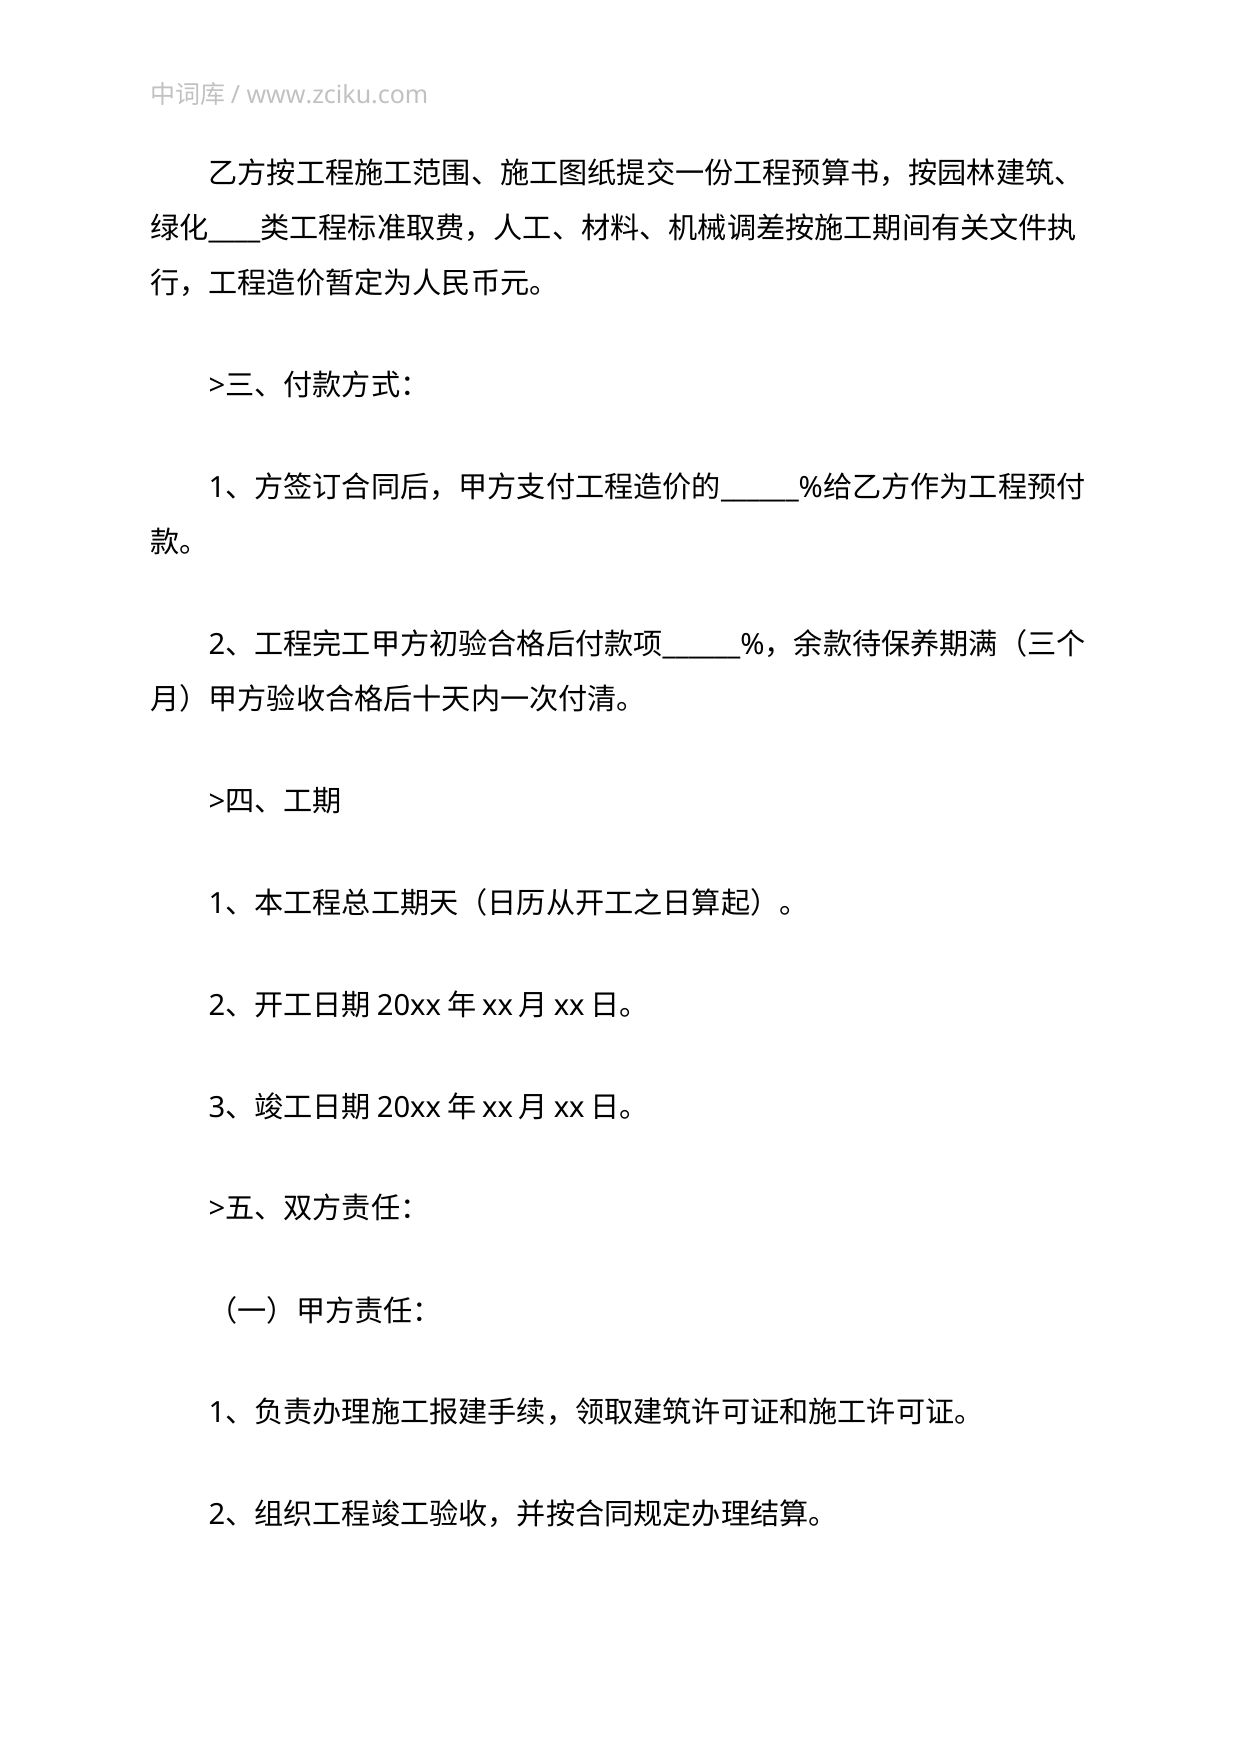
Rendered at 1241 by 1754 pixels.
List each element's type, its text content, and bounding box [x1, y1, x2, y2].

text 1、方签订合同后，甲方支付工程造价的______%给乙方作为工程预付款。 [150, 464, 1090, 561]
text >三、付款方式： [150, 362, 1090, 404]
text 2、工程完工甲方初验合格后付款项______%，余款待保养期满（三个月）甲方验收合格后十天内一次付清。 [150, 620, 1090, 718]
text >四、工期 [150, 777, 1090, 819]
text 1、本工程总工期天（日历从开工之日算起）。 [150, 879, 1090, 922]
text 2、开工日期20xx年xx月xx日。 [150, 981, 1090, 1023]
text 乙方按工程施工范围、施工图纸提交一份工程预算书，按园林建筑、绿化____类工程标准取费，人工、材料、机械调差按施工期间有关文件执行，工程造价暂定为人民币元。 [150, 150, 1090, 302]
text 3、竣工日期20xx年xx月xx日。 [150, 1083, 1090, 1126]
text 1、负责办理施工报建手续，领取建筑许可证和施工许可证。 [150, 1389, 1090, 1431]
text 2、组织工程竣工验收，并按合同规定办理结算。 [150, 1491, 1090, 1533]
text >五、双方责任： [150, 1185, 1090, 1227]
text （一）甲方责任： [150, 1287, 1090, 1329]
